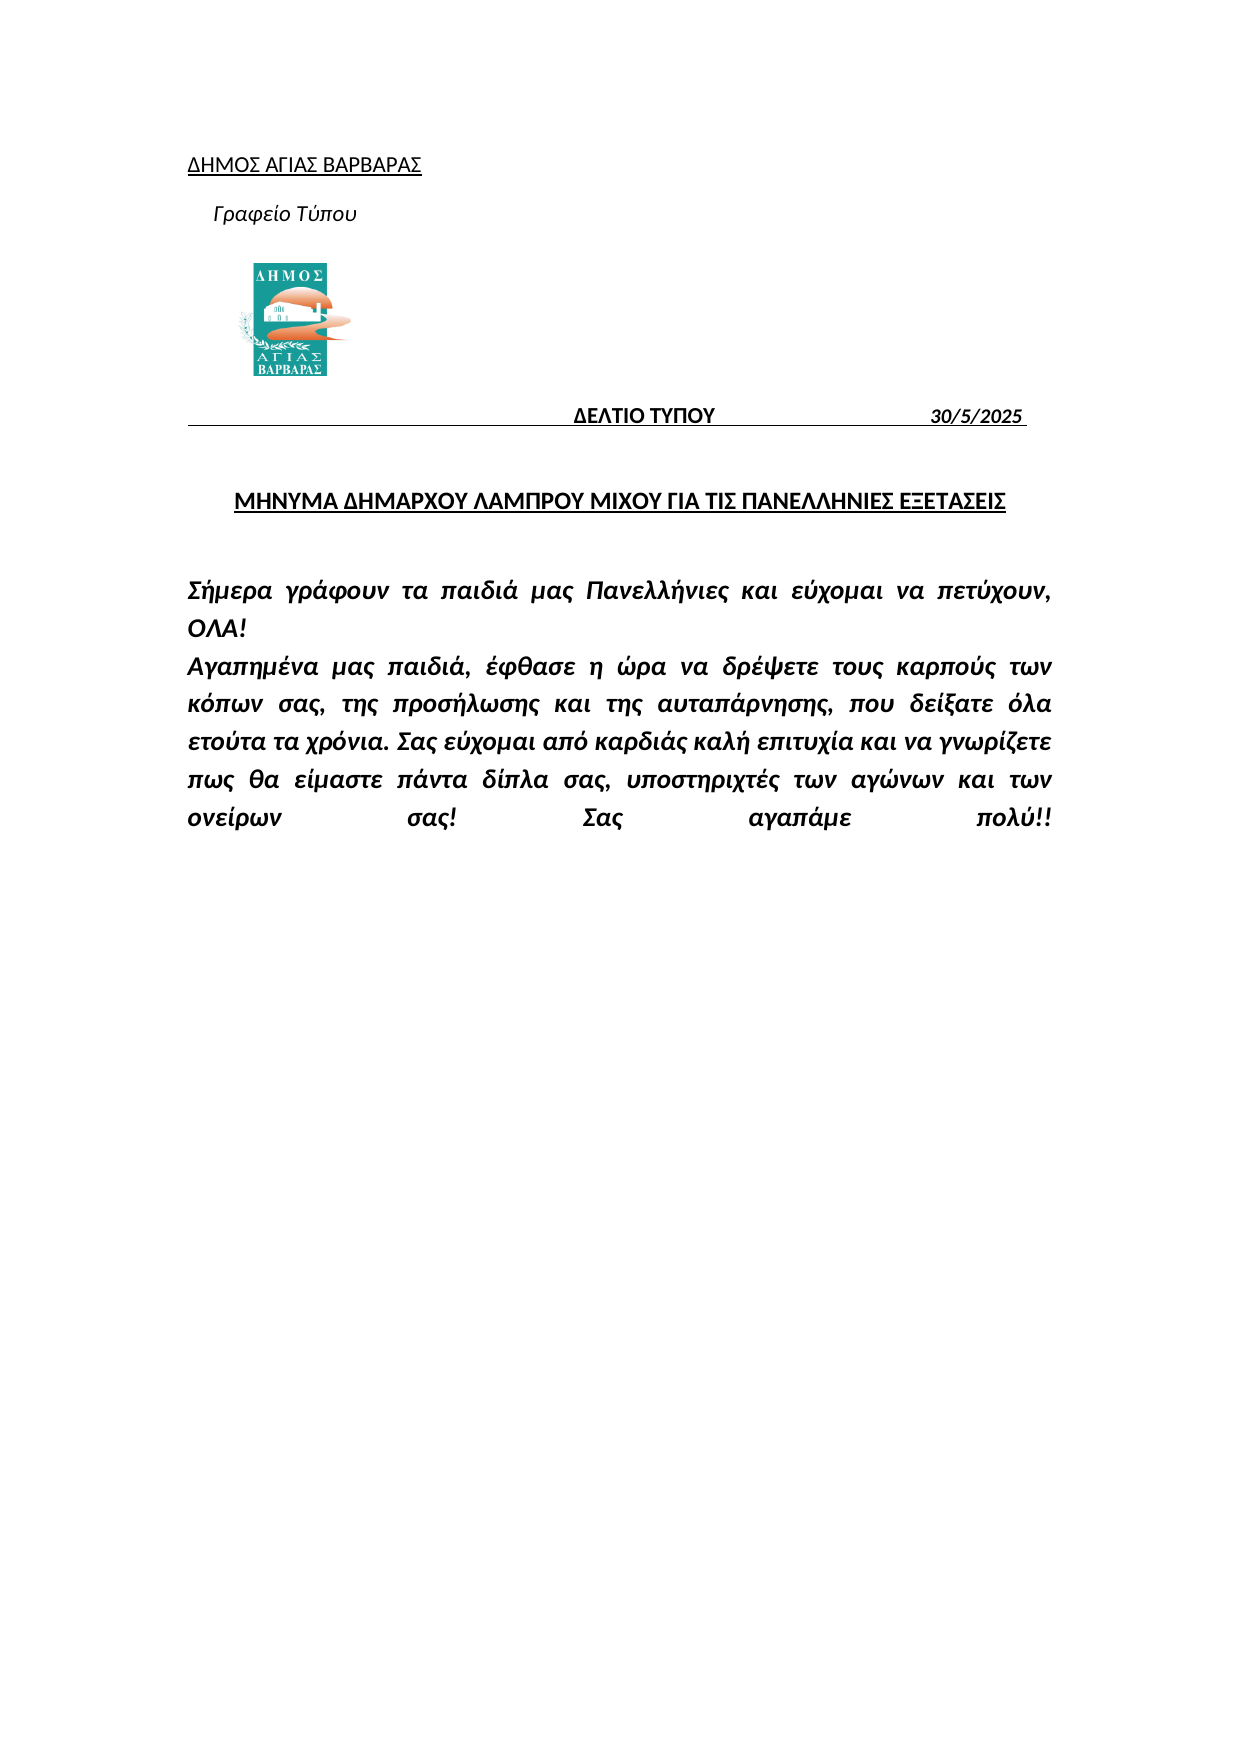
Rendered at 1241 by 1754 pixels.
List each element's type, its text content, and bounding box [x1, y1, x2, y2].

text Γραφείο Τύπoυ [187, 199, 1053, 227]
picture [238, 263, 351, 376]
text Σήμερα γράφουν τα παιδιά μας Πανελλήνιες και εύχομαι να πετύχουν, ΟΛΑ! Αγαπημένα μας παιδιά, έφθασε η ώρα να δρέψετε τους καρπούς των κόπων σας, της προσήλωσης και της αυταπάρνησης, που δείξατε όλα ετούτα τα χρόνια. Σας εύχομαι από καρδιάς καλή επιτυχία και να γνωρίζετε πως θα είμαστε πάντα δίπλα σας, υποστηριχτές των αγώνων και των ονείρων σας! Σας αγαπάμε πολύ!! [187, 573, 1053, 936]
text ΜΗΝΥΜΑ ΔΗΜΑΡΧΟΥ ΛΑΜΠΡΟΥ ΜΙΧΟΥ ΓΙΑ ΤΙΣ ΠΑΝΕΛΛΗΝΙΕΣ ΕΞΕΤΑΣΕΙΣ [187, 455, 1053, 548]
text ΔΕΛΤΙΟ ΤΥΠΟΥ 30/5/2025 [187, 248, 1053, 429]
text ΔΗΜΟΣ ΑΓΙΑΣ ΒΑΡΒΑΡΑΣ [187, 150, 1053, 178]
